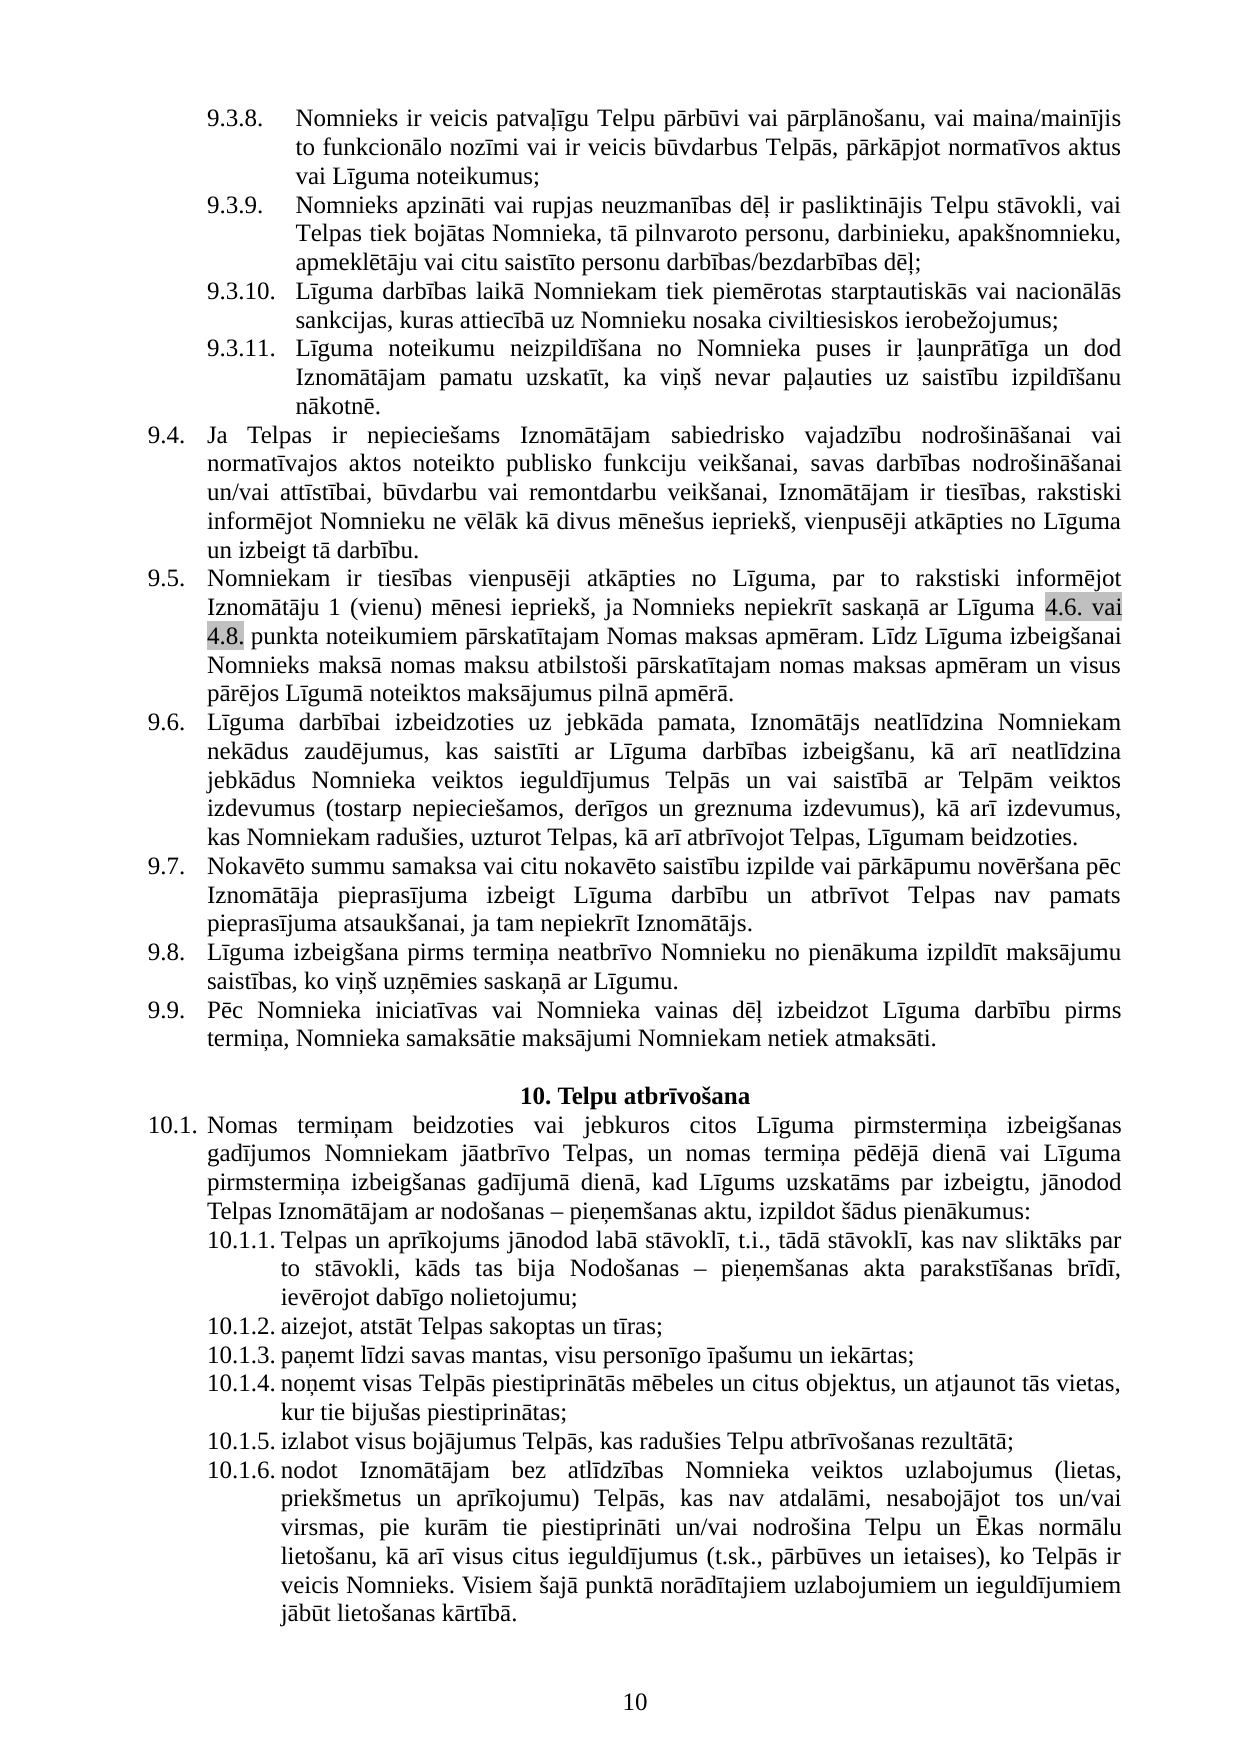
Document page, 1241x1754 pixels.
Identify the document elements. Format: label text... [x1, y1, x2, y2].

list Līguma darbībai izbeidzoties uz jebkāda pamata, Iznomātājs neatlīdzina Nomniekam nekādus zaudējumus, kas saistīti ar Līguma darbības izbeigšanu, kā arī neatlīdzina jebkādus Nomnieka veiktos ieguldījumus Telpās un vai saistībā ar Telpām veiktos izdevumus (tostarp nepieciešamos, derīgos un greznuma izdevumus), kā arī izdevumus, kas Nomniekam radušies, uzturot Telpas, kā arī atbrīvojot Telpas, Līgumam beidzoties. [148, 707, 1122, 851]
list Pēc Nomnieka iniciatīvas vai Nomnieka vainas dēļ izbeidzot Līguma darbību pirms termiņa, Nomnieka samaksātie maksājumi Nomniekam netiek atmaksāti. [148, 995, 1122, 1052]
list paņemt līdzi savas mantas, visu personīgo īpašumu un iekārtas; [207, 1340, 1122, 1368]
list nodot Iznomātājam bez atlīdzības Nomnieka veiktos uzlabojumus (lietas, priekšmetus un aprīkojumu) Telpās, kas nav atdalāmi, nesabojājot tos un/vai virsmas, pie kurām tie piestiprināti un/vai nodrošina Telpu un Ēkas normālu lietošanu, kā arī visus citus ieguldījumus (t.sk., pārbūves un ietaises), ko Telpās ir veicis Nomnieks. Visiem šajā punktā norādītajiem uzlabojumiem un ieguldījumiem jābūt lietošanas kārtībā. [207, 1455, 1122, 1627]
list Līguma izbeigšana pirms termiņa neatbrīvo Nomnieku no pienākuma izpildīt maksājumu saistības, ko viņš uzņēmies saskaņā ar Līgumu. [148, 937, 1122, 995]
list Līguma noteikumu neizpildīšana no Nomnieka puses ir ļaunprātīga un dod Iznomātājam pamatu uzskatīt, ka viņš nevar paļauties uz saistību izpildīšanu nākotnē. [207, 333, 1122, 420]
list Līguma darbības laikā Nomniekam tiek piemērotas starptautiskās vai nacionālās sankcijas, kuras attiecībā uz Nomnieku nosaka civiltiesiskos ierobežojumus; [207, 276, 1122, 333]
list Nomas termiņam beidzoties vai jebkuros citos Līguma pirmstermiņa izbeigšanas gadījumos Nomniekam jāatbrīvo Telpas, un nomas termiņa pēdējā dienā vai Līguma pirmstermiņa izbeigšanas gadījumā dienā, kad Līgums uzskatāms par izbeigtu, jānodod Telpas Iznomātājam ar nodošanas – pieņemšanas aktu, izpildot šādus pienākumus: [148, 1110, 1122, 1225]
list Ja Telpas ir nepieciešams Iznomātājam sabiedrisko vajadzību nodrošināšanai vai normatīvajos aktos noteikto publisko funkciju veikšanai, savas darbības nodrošināšanai un/vai attīstībai, būvdarbu vai remontdarbu veikšanai, Iznomātājam ir tiesības, rakstiski informējot Nomnieku ne vēlāk kā divus mēnešus iepriekš, vienpusēji atkāpties no Līguma un izbeigt tā darbību. [148, 420, 1122, 563]
list Nomniekam ir tiesības vienpusēji atkāpties no Līguma, par to rakstiski informējot Iznomātāju 1 (vienu) mēnesi iepriekš, ja Nomnieks nepiekrīt saskaņā ar Līguma 4.6. vai 4.8. punkta noteikumiem pārskatītajam Nomas maksas apmēram. Līdz Līguma izbeigšanai Nomnieks maksā nomas maksu atbilstoši pārskatītajam nomas maksas apmēram un visus pārējos Līgumā noteiktos maksājumus pilnā apmērā. [148, 563, 1122, 707]
list Telpas un aprīkojums jānodod labā stāvoklī, t.i., tādā stāvoklī, kas nav sliktāks par to stāvokli, kāds tas bija Nodošanas – pieņemšanas akta parakstīšanas brīdī, ievērojot dabīgo nolietojumu; [207, 1225, 1122, 1311]
list Nomnieks apzināti vai rupjas neuzmanības dēļ ir pasliktinājis Telpu stāvokli, vai Telpas tiek bojātas Nomnieka, tā pilnvaroto personu, darbinieku, apakšnomnieku, apmeklētāju vai citu saistīto personu darbības/bezdarbības dēļ; [207, 190, 1122, 276]
list noņemt visas Telpās piestiprinātās mēbeles un citus objektus, un atjaunot tās vietas, kur tie bijušas piestiprinātas; [207, 1368, 1122, 1426]
list Nomnieks ir veicis patvaļīgu Telpu pārbūvi vai pārplānošanu, vai maina/mainījis to funkcionālo nozīmi vai ir veicis būvdarbus Telpās, pārkāpjot normatīvos aktus vai Līguma noteikumus; [207, 103, 1122, 190]
list Telpu atbrīvošana [148, 1081, 1122, 1110]
list izlabot visus bojājumus Telpās, kas radušies Telpu atbrīvošanas rezultātā; [207, 1426, 1122, 1455]
list aizejot, atstāt Telpas sakoptas un tīras; [207, 1311, 1122, 1340]
list Nokavēto summu samaksa vai citu nokavēto saistību izpilde vai pārkāpumu novēršana pēc Iznomātāja pieprasījuma izbeigt Līguma darbību un atbrīvot Telpas nav pamats pieprasījuma atsaukšanai, ja tam nepiekrīt Iznomātājs. [148, 851, 1122, 937]
